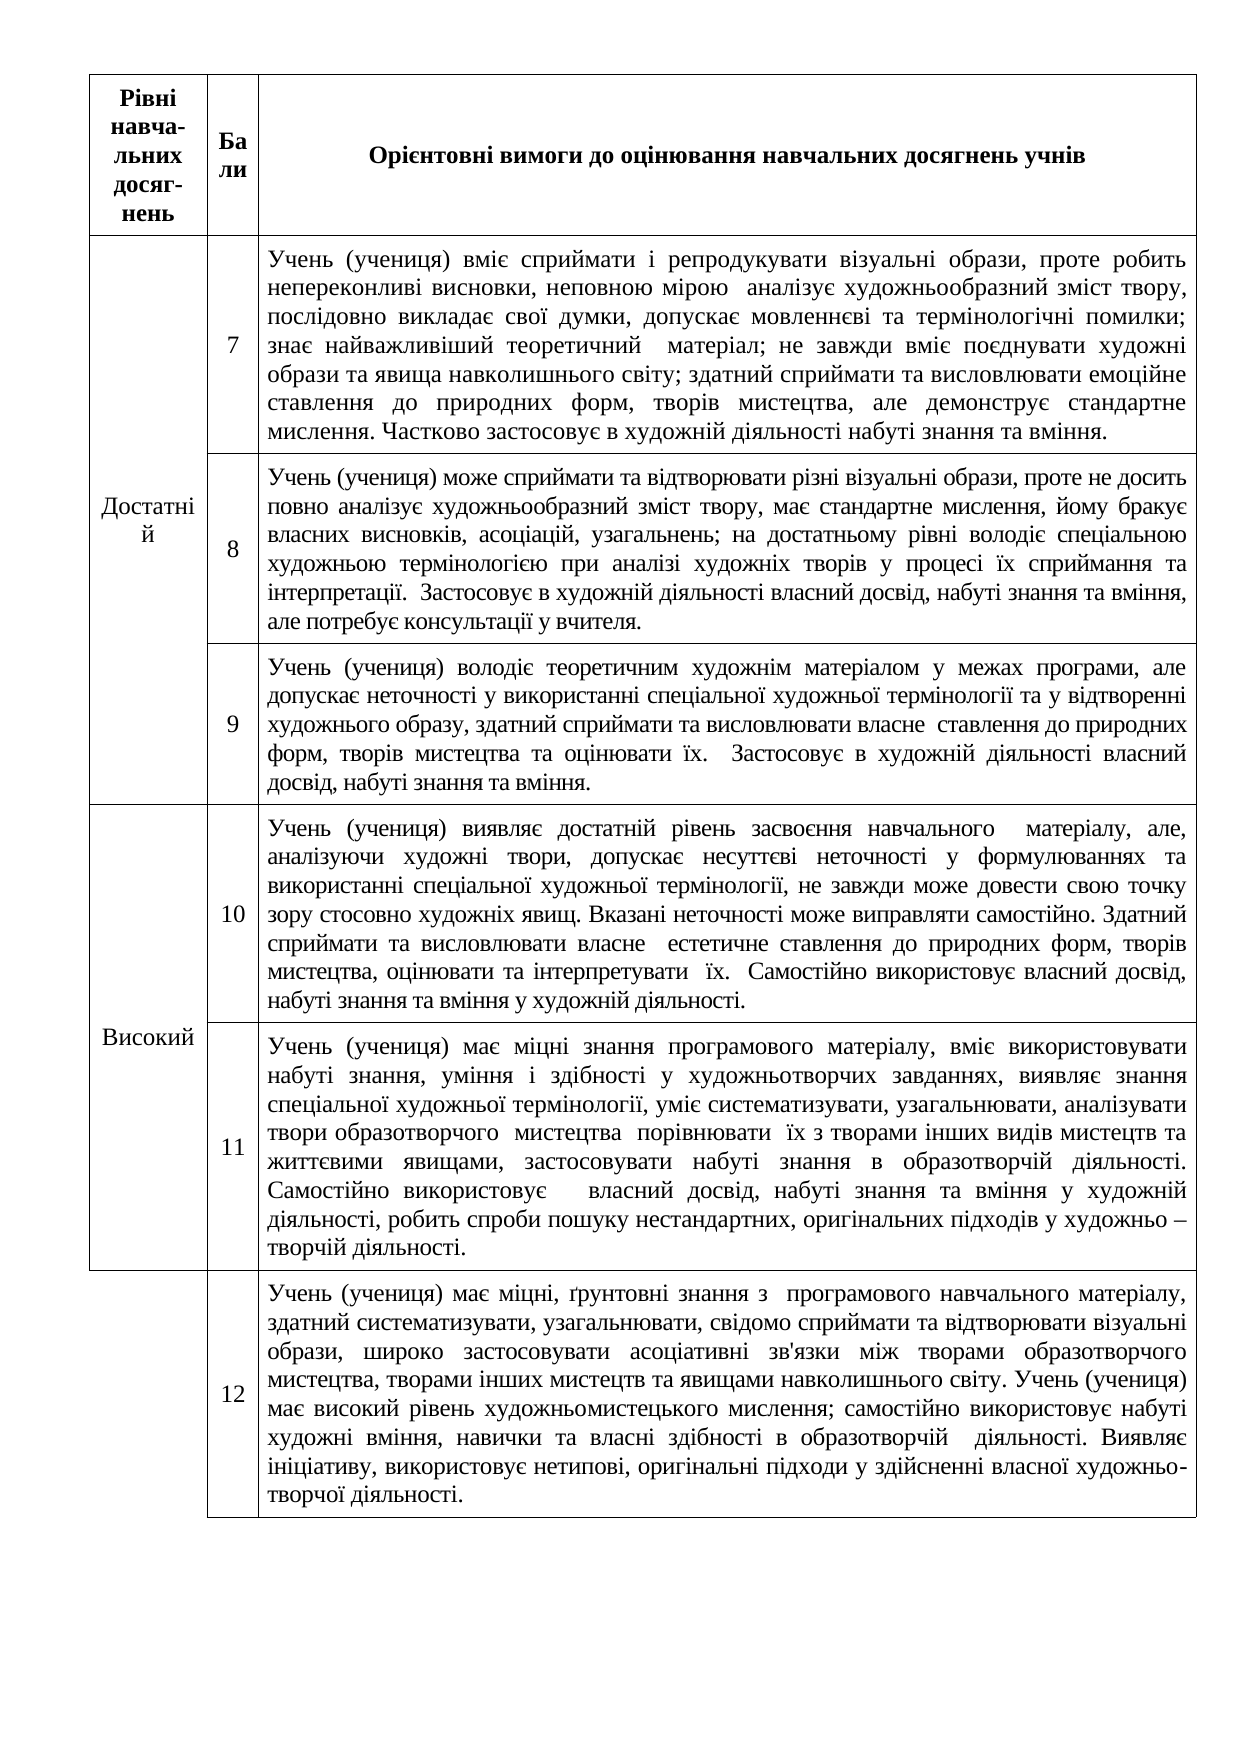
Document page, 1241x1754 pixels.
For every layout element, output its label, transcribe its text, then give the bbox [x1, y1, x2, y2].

table_cell 10 [208, 805, 258, 1022]
table_cell 8 [208, 454, 258, 643]
table_cell 11 [208, 1023, 258, 1269]
table_cell Учень (учениця) виявляє достатній рівень засвоєння навчального матеріалу, але, аналізуючи художні твори, допускає несуттєві неточності у формулюваннях та використанні спеціальної художньої термінології, не завжди може довести свою точку зору стосовно художніх явищ. Вказані неточності може виправляти самостійно. Здатний сприймати та висловлювати власне естетичне ставлення до природних форм, творів мистецтва, оцінювати та інтерпретувати їх. Самостійно використовує власний досвід, набуті знання та вміння у художній діяльності. [259, 805, 1196, 1022]
table_cell Учень (учениця) вміє сприймати і репродукувати візуальні образи, проте робить непереконливі висновки, неповною мірою аналізує художньообразний зміст твору, послідовно викладає свої думки, допускає мовленнєві та термінологічні помилки; знає найважливіший теоретичний матеріал; не завжди вміє поєднувати художні образи та явища навколишнього світу; здатний сприймати та висловлювати емоційне ставлення до природних форм, творів мистецтва, але демонструє стандартне мислення. Частково застосовує в художній діяльності набуті знання та вміння. [259, 236, 1196, 453]
table_cell Високий [90, 805, 207, 1269]
table_cell Достатній [90, 236, 207, 804]
table_header Рівні навча-льних досяг-нень [90, 75, 207, 235]
table_header Орієнтовні вимоги до оцінювання навчальних досягнень учнів [259, 75, 1196, 235]
table_cell Учень (учениця) володіє теоретичним художнім матеріалом у межах програми, але допускає неточності у використанні спеціальної художньої термінології та у відтворенні художнього образу, здатний сприймати та висловлювати власне ставлення до природних форм, творів мистецтва та оцінювати їх. Застосовує в художній діяльності власний досвід, набуті знання та вміння. [259, 644, 1196, 804]
table_cell 7 [208, 236, 258, 453]
table_cell 9 [208, 644, 258, 804]
table_cell Учень (учениця) має міцні, ґрунтовні знання з програмового навчального матеріалу, здатний систематизувати, узагальнювати, свідомо сприймати та відтворювати візуальні образи, широко застосовувати асоціативні зв'язки між творами образотворчого мистецтва, творами інших мистецтв та явищами навколишнього світу. Учень (учениця) має високий рівень художньомистецького мислення; самостійно використовує набуті художні вміння, навички та власні здібності в образотворчій діяльності. Виявляє ініціативу, використовує нетипові, оригінальні підходи у здійсненні власної художньотворчої діяльності. [259, 1271, 1196, 1517]
table_cell Учень (учениця) може сприймати та відтворювати різні візуальні образи, проте не досить повно аналізує художньообразний зміст твору, має стандартне мислення, йому бракує власних висновків, асоціацій, узагальнень; на достатньому рівні володіє спеціальною художньою термінологією при аналізі художніх творів у процесі їх сприймання та інтерпретації. Застосовує в художній діяльності власний досвід, набуті знання та вміння, але потребує консультації у вчителя. [259, 454, 1196, 643]
table_cell 12 [208, 1271, 258, 1517]
table_cell Учень (учениця) має міцні знання програмового матеріалу, вміє використовувати набуті знання, уміння і здібності у художньотворчих завданнях, виявляє знання спеціальної художньої термінології, уміє систематизувати, узагальнювати, аналізувати твори образотворчого мистецтва порівнювати їх з творами інших видів мистецтв та життєвими явищами, застосовувати набуті знання в образотворчій діяльності. Самостійно використовує власний досвід, набуті знання та вміння у художній діяльності, робить спроби пошуку нестандартних, оригінальних підходів у художньо – творчій діяльності. [259, 1023, 1196, 1269]
table_header Бали [208, 75, 258, 235]
